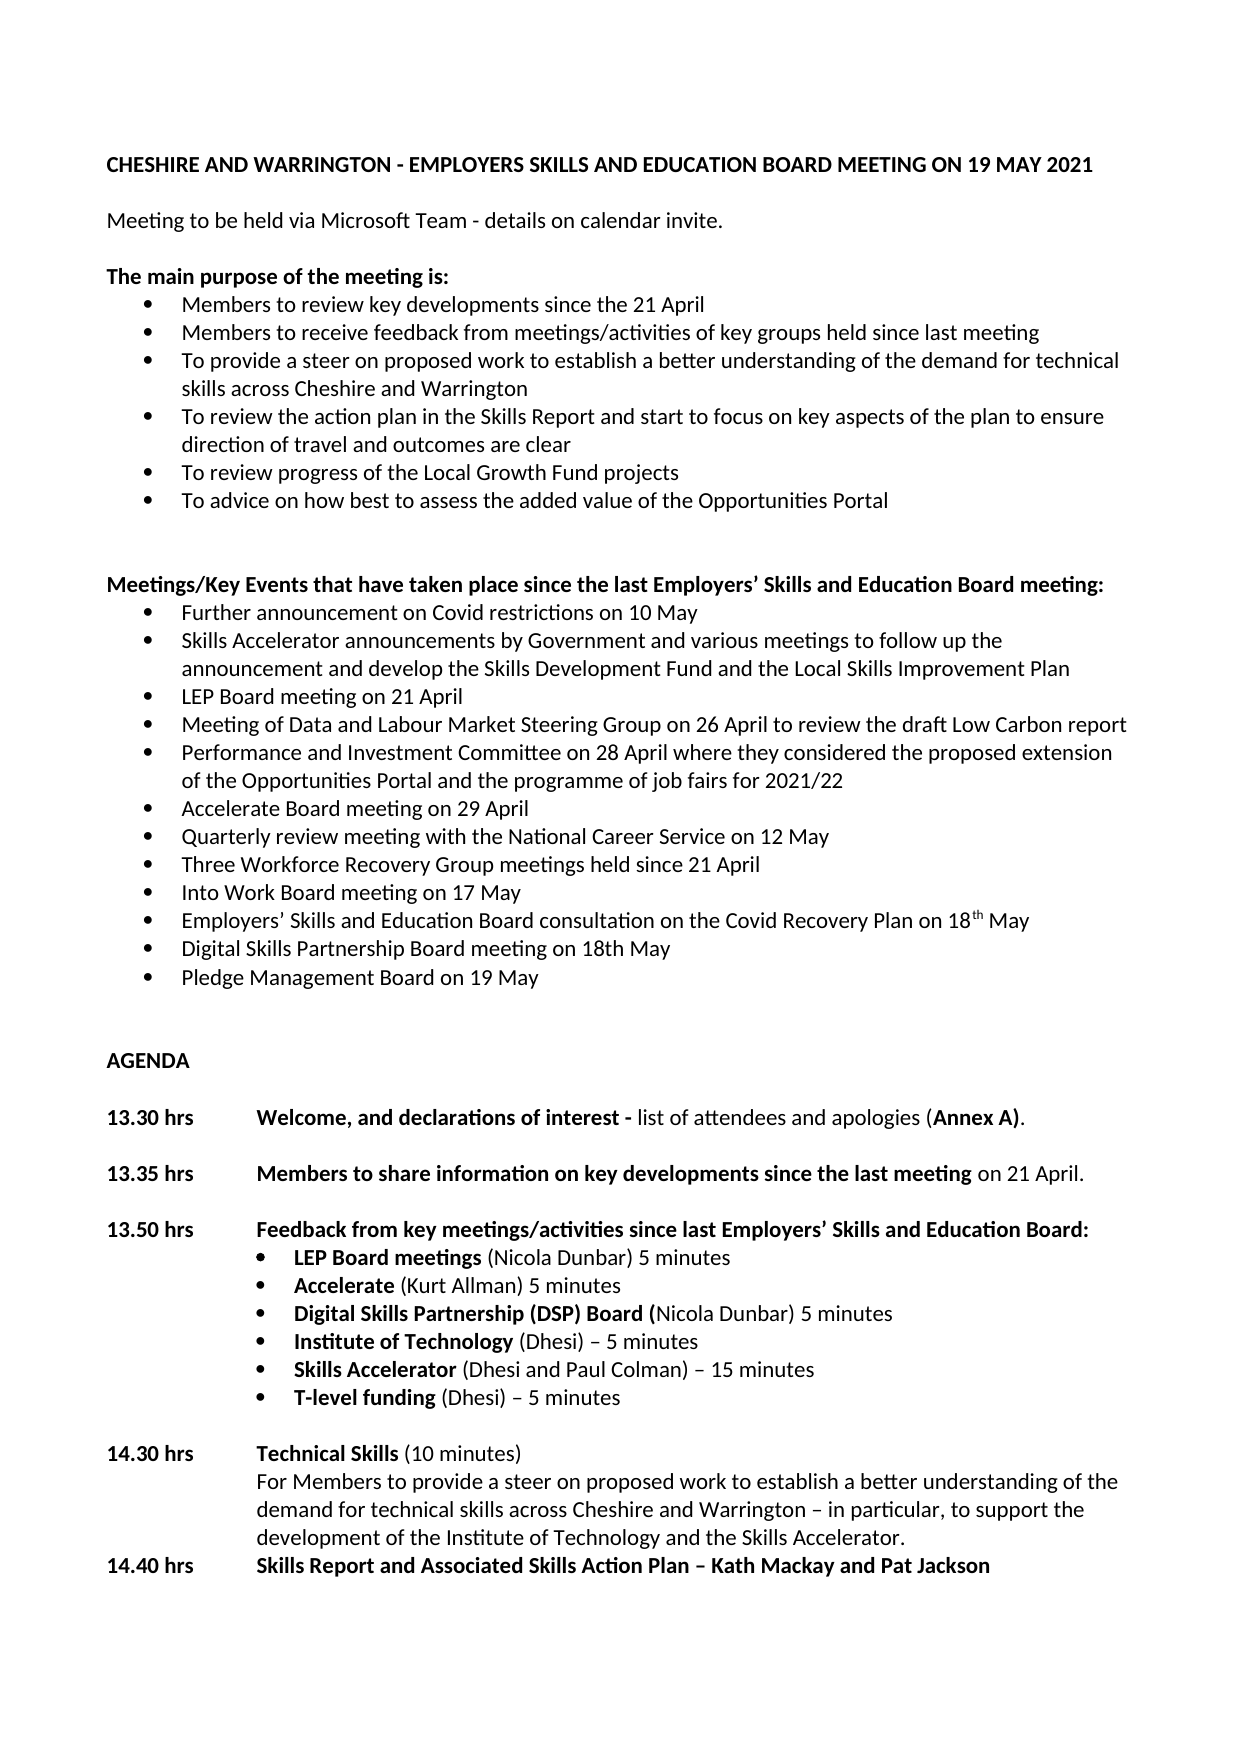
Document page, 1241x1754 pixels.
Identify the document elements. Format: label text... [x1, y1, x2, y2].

list Institute of Technology (Dhesi) – 5 minutes [256, 1327, 1134, 1355]
text For Members to provide a steer on proposed work to establish a better understanding of the demand for technical skills across Cheshire and Warrington – in particular, to support the development of the Institute of Technology and the Skills Accelerator. [106, 1467, 1134, 1551]
text Meetings/Key Events that have taken place since the last Employers’ Skills and Education Board meeting: [106, 570, 1134, 598]
text Meeting to be held via Microsoft Team - details on calendar invite. [106, 206, 1134, 234]
text 13.30 hrs Welcome, and declarations of interest - list of attendees and apologies (Annex A). [106, 1103, 1134, 1131]
text The main purpose of the meeting is: [106, 262, 1134, 290]
text CHESHIRE AND WARRINGTON - EMPLOYERS SKILLS AND EDUCATION BOARD MEETING ON 19 MAY 2021 [106, 150, 1134, 178]
list LEP Board meeting on 21 April [144, 682, 1134, 710]
list Members to review key developments since the 21 April [144, 290, 1134, 318]
list Three Workforce Recovery Group meetings held since 21 April [144, 851, 1134, 878]
list Skills Accelerator (Dhesi and Paul Colman) – 15 minutes [256, 1355, 1134, 1383]
list Further announcement on Covid restrictions on 10 May [144, 598, 1134, 626]
text 13.35 hrs Members to share information on key developments since the last meeting on 21 April. [106, 1159, 1134, 1187]
text 13.50 hrs Feedback from key meetings/activities since last Employers’ Skills and Education Board: [106, 1215, 1134, 1243]
list Digital Skills Partnership (DSP) Board (Nicola Dunbar) 5 minutes [256, 1299, 1134, 1327]
list To review progress of the Local Growth Fund projects [144, 458, 1134, 486]
list To advice on how best to assess the added value of the Opportunities Portal [144, 486, 1134, 514]
list To provide a steer on proposed work to establish a better understanding of the demand for technical skills across Cheshire and Warrington [144, 346, 1134, 402]
list Quarterly review meeting with the National Career Service on 12 May [144, 822, 1134, 851]
list T-level funding (Dhesi) – 5 minutes [256, 1383, 1134, 1411]
list LEP Board meetings (Nicola Dunbar) 5 minutes [256, 1243, 1134, 1271]
list Into Work Board meeting on 17 May [144, 878, 1134, 907]
list Digital Skills Partnership Board meeting on 18th May [144, 934, 1134, 963]
text 14.40 hrs Skills Report and Associated Skills Action Plan – Kath Mackay and Pat Jackson [106, 1551, 1134, 1579]
list Performance and Investment Committee on 28 April where they considered the proposed extension of the Opportunities Portal and the programme of job fairs for 2021/22 [144, 738, 1134, 794]
list To review the action plan in the Skills Report and start to focus on key aspects of the plan to ensure direction of travel and outcomes are clear [144, 402, 1134, 458]
list Employers’ Skills and Education Board consultation on the Covid Recovery Plan on 18th May [144, 907, 1134, 934]
list Accelerate Board meeting on 29 April [144, 794, 1134, 822]
list Accelerate (Kurt Allman) 5 minutes [256, 1271, 1134, 1299]
list Skills Accelerator announcements by Government and various meetings to follow up the announcement and develop the Skills Development Fund and the Local Skills Improvement Plan [144, 626, 1134, 682]
text AGENDA [106, 1047, 1134, 1075]
text 14.30 hrs Technical Skills (10 minutes) [106, 1439, 1134, 1467]
list Pledge Management Board on 19 May [144, 963, 1134, 991]
list Members to receive feedback from meetings/activities of key groups held since last meeting [144, 318, 1134, 346]
list Meeting of Data and Labour Market Steering Group on 26 April to review the draft Low Carbon report [144, 710, 1134, 738]
